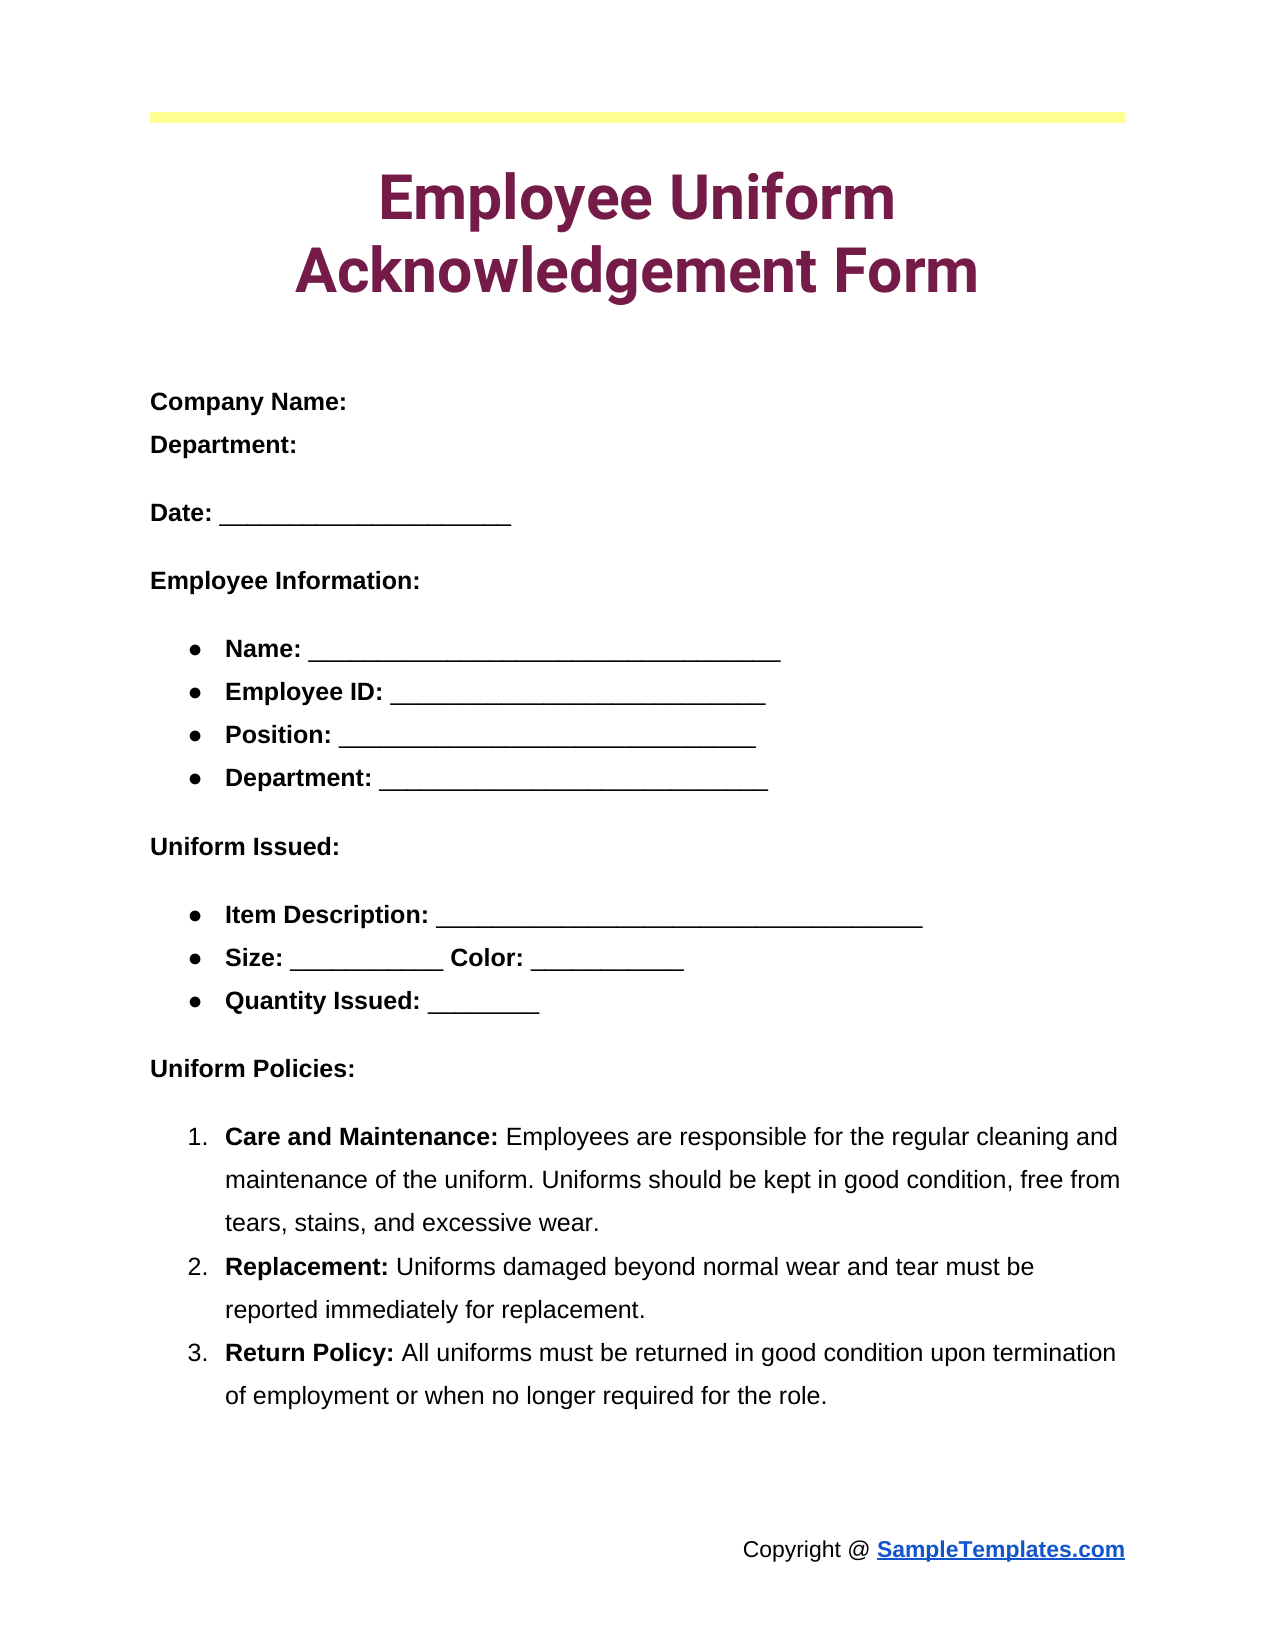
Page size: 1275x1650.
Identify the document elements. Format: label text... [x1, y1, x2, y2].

list Size: ___________ Color: ___________ [187, 943, 1125, 971]
text Employee Information: [150, 566, 1125, 594]
list Replacement: Uniforms damaged beyond normal wear and tear must be reported immediately for replacement. [187, 1251, 1125, 1323]
list Position: ______________________________ [187, 720, 1125, 749]
list Department: ____________________________ [187, 763, 1125, 792]
text Uniform Policies: [150, 1054, 1125, 1083]
list Return Policy: All uniforms must be returned in good condition upon termination of employment or when no longer required for the role. [187, 1338, 1125, 1409]
text Uniform Issued: [150, 831, 1125, 860]
list Item Description: ___________________________________ [187, 899, 1125, 928]
list Quantity Issued: ________ [187, 986, 1125, 1014]
list Name: __________________________________ [187, 634, 1125, 663]
text Employee Uniform Acknowledgement Form [150, 161, 1125, 308]
list Employee ID: ___________________________ [187, 677, 1125, 706]
list Care and Maintenance: Employees are responsible for the regular cleaning and maintenance of the uniform. Uniforms should be kept in good condition, free from tears, stains, and excessive wear. [187, 1122, 1125, 1237]
text Date: _____________________ [150, 498, 1125, 526]
text Company Name: Department: [150, 386, 1125, 458]
picture [150, 112, 1125, 123]
